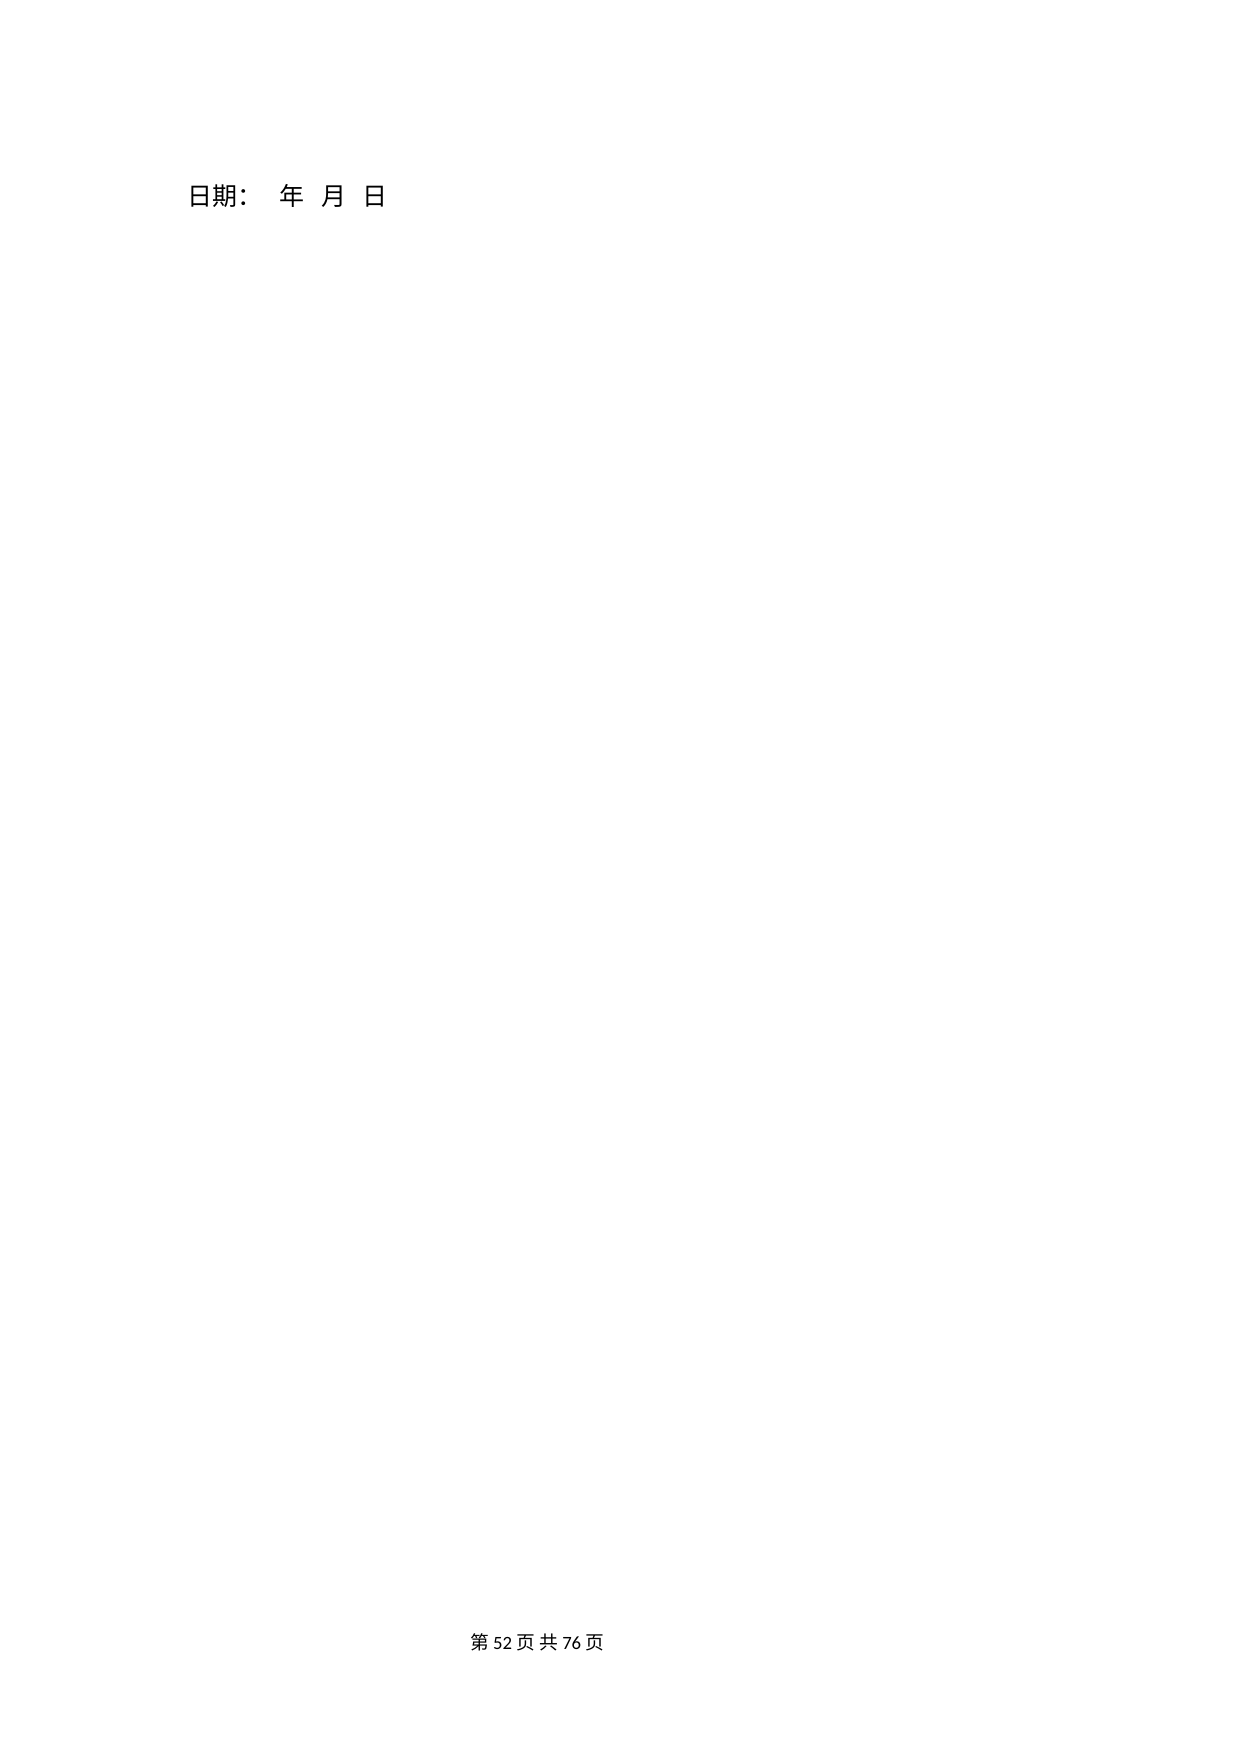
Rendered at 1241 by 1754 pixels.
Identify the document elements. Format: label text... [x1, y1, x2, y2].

text 日期： 年 月 日 [187, 162, 1053, 227]
